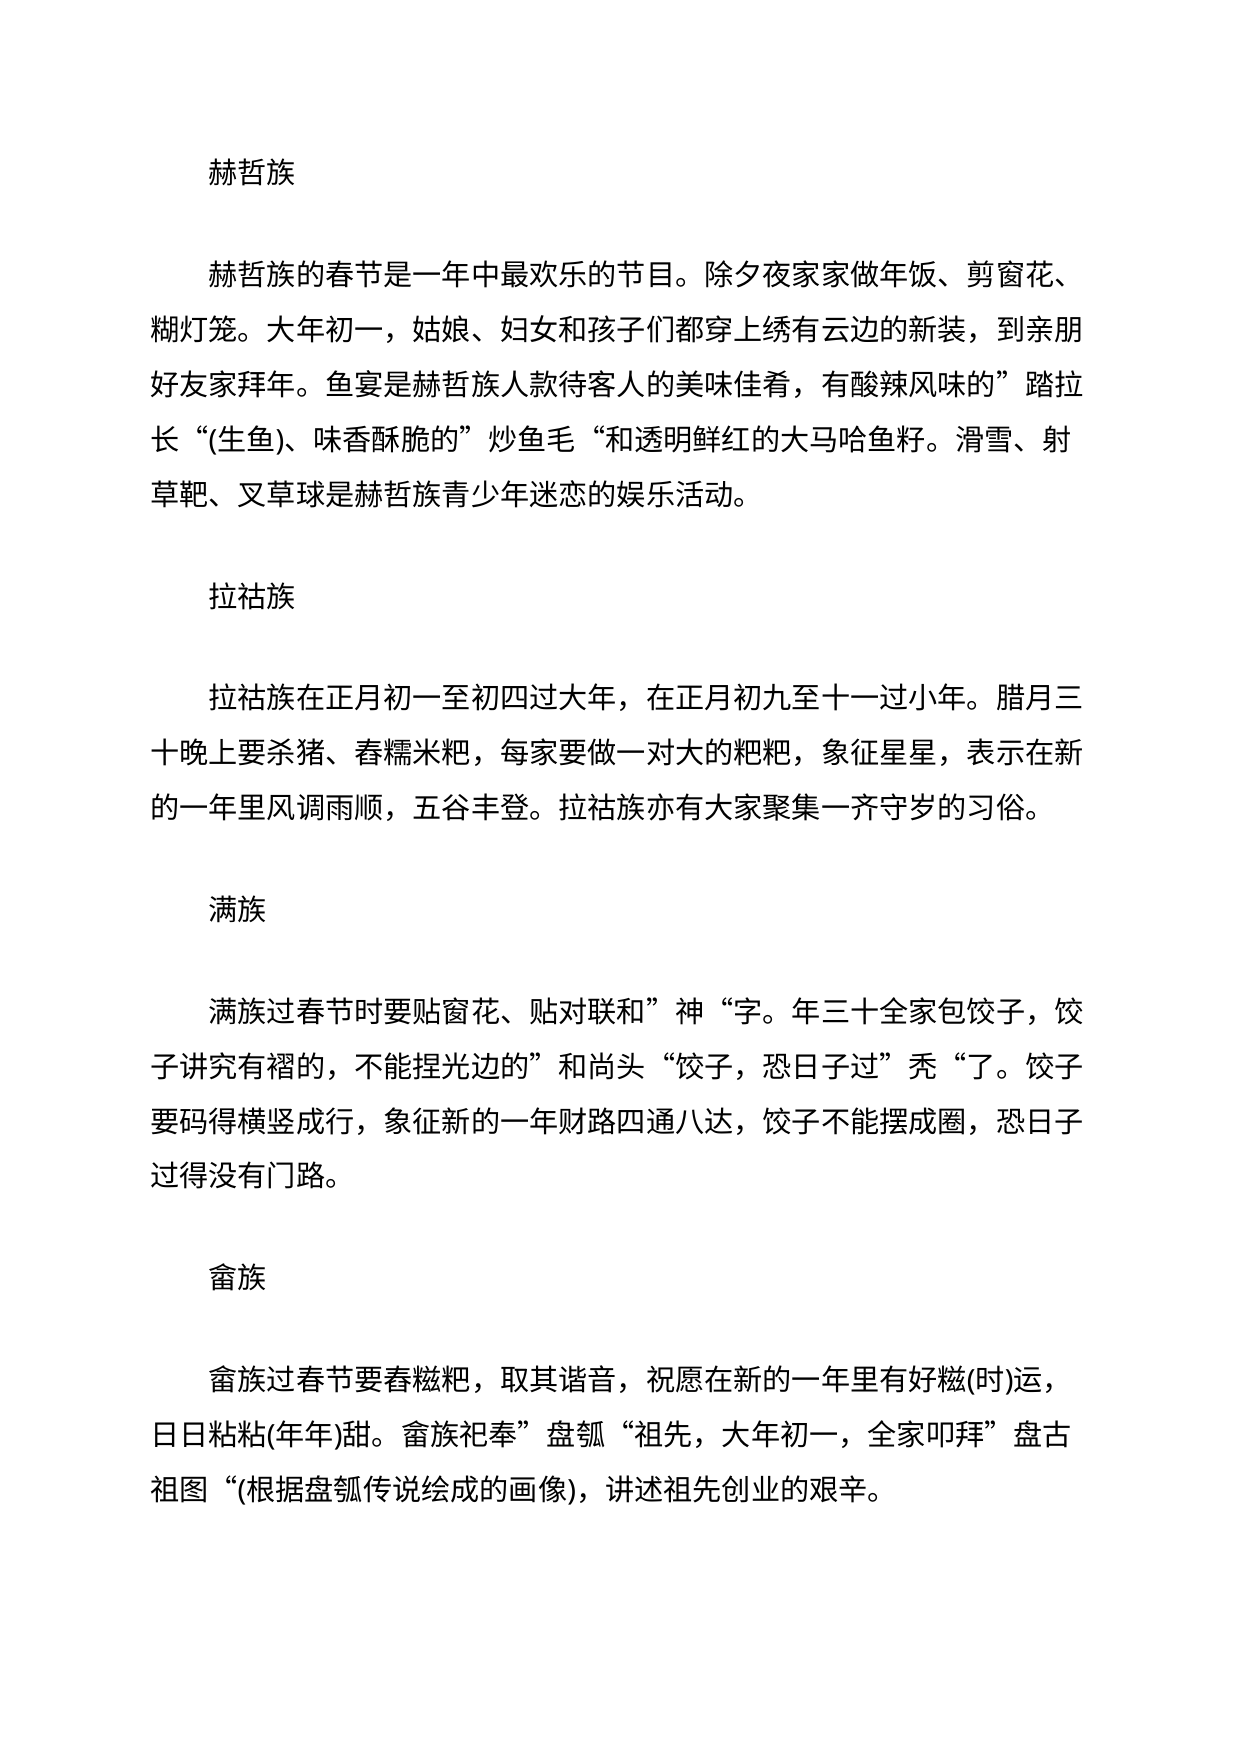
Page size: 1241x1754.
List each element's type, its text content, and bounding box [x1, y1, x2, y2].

text 拉祜族在正月初一至初四过大年，在正月初九至十一过小年。腊月三十晚上要杀猪、舂糯米粑，每家要做一对大的粑粑，象征星星，表示在新的一年里风调雨顺，五谷丰登。拉祜族亦有大家聚集一齐守岁的习俗。 [150, 675, 1090, 827]
text 畲族 [150, 1255, 1090, 1297]
text 畲族过春节要舂糍粑，取其谐音，祝愿在新的一年里有好糍(时)运，日日粘粘(年年)甜。畲族祀奉”盘瓠“祖先，大年初一，全家叩拜”盘古祖图“(根据盘瓠传说绘成的画像)，讲述祖先创业的艰辛。 [150, 1357, 1090, 1509]
text 赫哲族的春节是一年中最欢乐的节目。除夕夜家家做年饭、剪窗花、糊灯笼。大年初一，姑娘、妇女和孩子们都穿上绣有云边的新装，到亲朋好友家拜年。鱼宴是赫哲族人款待客人的美味佳肴，有酸辣风味的”踏拉长“(生鱼)、味香酥脆的”炒鱼毛“和透明鲜红的大马哈鱼籽。滑雪、射草靶、叉草球是赫哲族青少年迷恋的娱乐活动。 [150, 252, 1090, 514]
text 满族 [150, 887, 1090, 929]
text 拉祜族 [150, 573, 1090, 616]
text 赫哲族 [150, 150, 1090, 192]
text 满族过春节时要贴窗花、贴对联和”神“字。年三十全家包饺子，饺子讲究有褶的，不能捏光边的”和尚头“饺子，恐日子过”秃“了。饺子要码得横竖成行，象征新的一年财路四通八达，饺子不能摆成圈，恐日子过得没有门路。 [150, 988, 1090, 1195]
